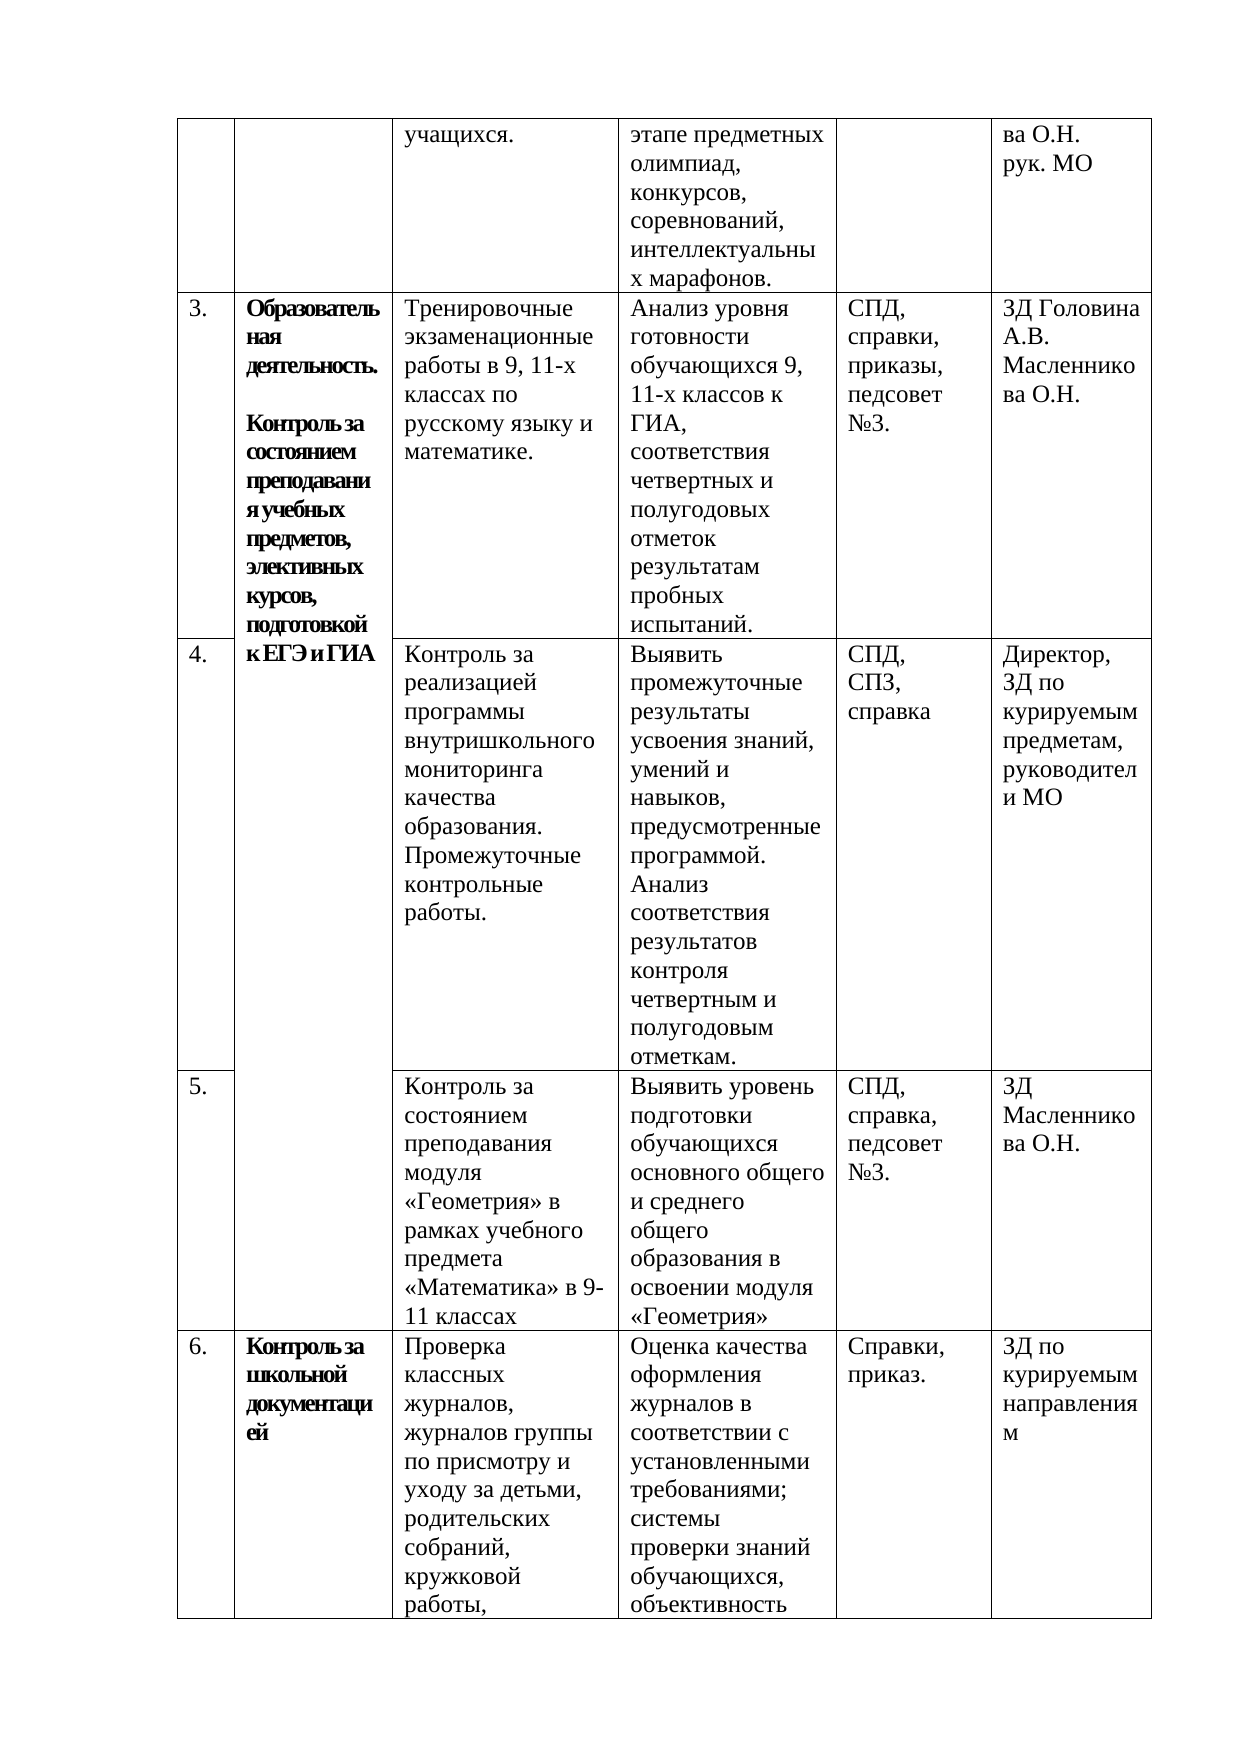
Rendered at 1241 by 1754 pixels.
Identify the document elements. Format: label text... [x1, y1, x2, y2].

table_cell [992, 119, 1151, 292]
table_cell 6. [178, 1331, 234, 1618]
table_cell Справки, приказ. [837, 1331, 991, 1618]
table_cell 3. [178, 293, 234, 638]
table_cell Контроль за состоянием преподавания модуля «Геометрия» в рамках учебного предмета «Математика» в 9-11 классах [393, 1071, 618, 1330]
table_cell Тренировочные экзаменационные работы в 9, 11-х классах по русскому языку и математике. [393, 293, 618, 638]
table_cell 2. [178, 119, 234, 292]
table_cell Анализ уровня готовности обучающихся 9, 11-х классов к ГИА, соответствия четвертных и полугодовых отметок результатам пробных испытаний. [619, 293, 836, 638]
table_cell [992, 1331, 1151, 1618]
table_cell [393, 1331, 618, 1618]
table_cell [619, 1331, 836, 1618]
table_cell Образовательная деятельность. Контроль за состоянием преподавания учебных предметов, элективных курсов, подготовкой к ЕГЭ и ГИА [235, 293, 392, 1330]
table_cell СПД, справки, приказы, педсовет №3. [837, 293, 991, 638]
table_cell ЗД Масленникова О.Н. [992, 1071, 1151, 1330]
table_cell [837, 119, 991, 292]
table_cell Директор, ЗД по курируемым предметам, руководители МО [992, 639, 1151, 1070]
table_cell ЗД Головина А.В. Масленникова О.Н. [992, 293, 1151, 638]
table_cell СПД, справка, педсовет №3. [837, 1071, 991, 1330]
table_cell Выявить уровень подготовки обучающихся основного общего и среднего общего образования в освоении модуля «Геометрия» [619, 1071, 836, 1330]
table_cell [235, 1331, 392, 1618]
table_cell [619, 119, 836, 292]
table_cell Выявить промежуточные результаты усвоения знаний, умений и навыков, предусмотренные программой. Анализ соответствия результатов контроля четвертным и полугодовым отметкам. [619, 639, 836, 1070]
table_cell Контроль за реализацией программы внутришкольного мониторинга качества образования. Промежуточные контрольные работы. [393, 639, 618, 1070]
table_cell 5. [178, 1071, 234, 1330]
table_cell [393, 119, 618, 292]
table_cell 4. [178, 639, 234, 1070]
table_cell СПД, СПЗ, справка [837, 639, 991, 1070]
